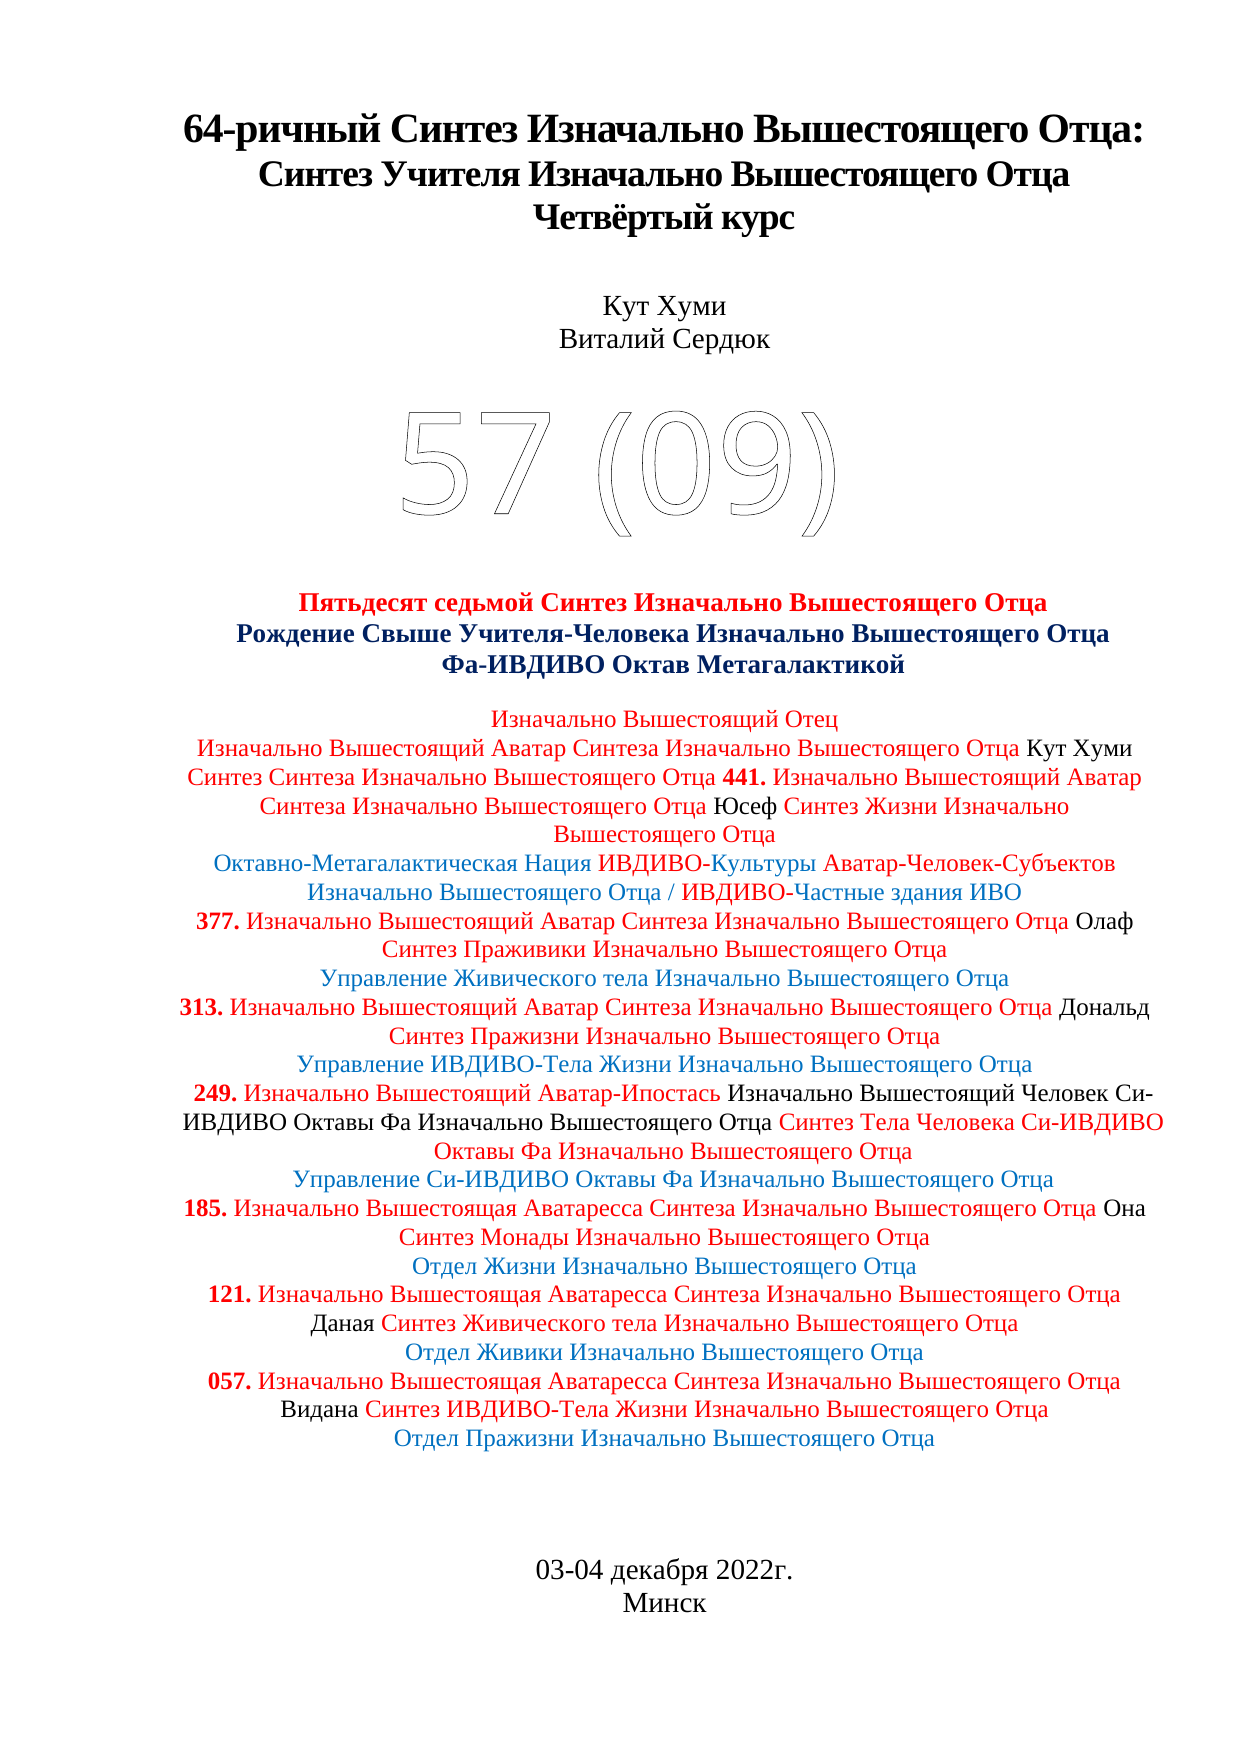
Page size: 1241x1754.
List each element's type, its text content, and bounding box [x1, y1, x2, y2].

text Отдел Пражизни Изначально Вышестоящего Отца [177, 1423, 1152, 1452]
text Виталий Сердюк [177, 321, 1152, 355]
text Управление Живического тела Изначально Вышестоящего Отца [177, 963, 1152, 992]
title Четвёртый курс [177, 194, 1152, 238]
text Управление ИВДИВО-Тела Жизни Изначально Вышестоящего Отца [177, 1049, 1152, 1078]
text Пятьдесят седьмой Синтез Изначально Вышестоящего Отца [177, 586, 1169, 617]
text Отдел Живики Изначально Вышестоящего Отца [177, 1337, 1152, 1366]
text 313. Изначально Вышестоящий Аватар Синтеза Изначально Вышестоящего Отца Дональд Синтез Пражизни Изначально Вышестоящего Отца [177, 992, 1152, 1049]
text Кут Хуми [177, 288, 1152, 321]
text Октавно-Метагалактическая Нация ИВДИВО-Культуры Аватар-Человек-Субъектов Изначально Вышестоящего Отца / ИВДИВО-Частные здания ИВО [177, 848, 1152, 906]
text Отдел Жизни Изначально Вышестоящего Отца [177, 1251, 1152, 1279]
text 03-04 декабря 2022г. [177, 1552, 1152, 1586]
text 057. Изначально Вышестоящая Аватаресса Синтеза Изначально Вышестоящего Отца Видана Синтез ИВДИВО-Тела Жизни Изначально Вышестоящего Отца [177, 1366, 1152, 1423]
text Изначально Вышестоящий Аватар Синтеза Изначально Вышестоящего Отца Кут Хуми Синтез Синтеза Изначально Вышестоящего Отца 441. Изначально Вышестоящий Аватар Синтеза Изначально Вышестоящего Отца Юсеф Синтез Жизни Изначально Вышестоящего Отца [177, 733, 1152, 848]
text Минск [177, 1586, 1152, 1619]
text 249. Изначально Вышестоящий Аватар-Ипостась Изначально Вышестоящий Человек Си-ИВДИВО Октавы Фа Изначально Вышестоящего Отца Синтез Тела Человека Си-ИВДИВО Октавы Фа Изначально Вышестоящего Отца [177, 1078, 1169, 1164]
text 121. Изначально Вышестоящая Аватаресса Синтеза Изначально Вышестоящего Отца Даная Синтез Живического тела Изначально Вышестоящего Отца [177, 1279, 1152, 1337]
title Синтез Учителя Изначально Вышестоящего Отца [177, 151, 1152, 194]
title 64-ричный Синтез Изначально Вышестоящего Отца: [177, 103, 1152, 151]
text Изначально Вышестоящий Отец [177, 704, 1152, 733]
text 377. Изначально Вышестоящий Аватар Синтеза Изначально Вышестоящего Отца Олаф Синтез Праживики Изначально Вышестоящего Отца [177, 906, 1152, 963]
text 185. Изначально Вышестоящая Аватаресса Синтеза Изначально Вышестоящего Отца Она Синтез Монады Изначально Вышестоящего Отца [177, 1193, 1152, 1251]
text Управление Си-ИВДИВО Октавы Фа Изначально Вышестоящего Отца [177, 1164, 1169, 1193]
text Рождение Свыше Учителя-Человека Изначально Вышестоящего Отца Фа-ИВДИВО Октав Метагалактикой [177, 617, 1169, 679]
